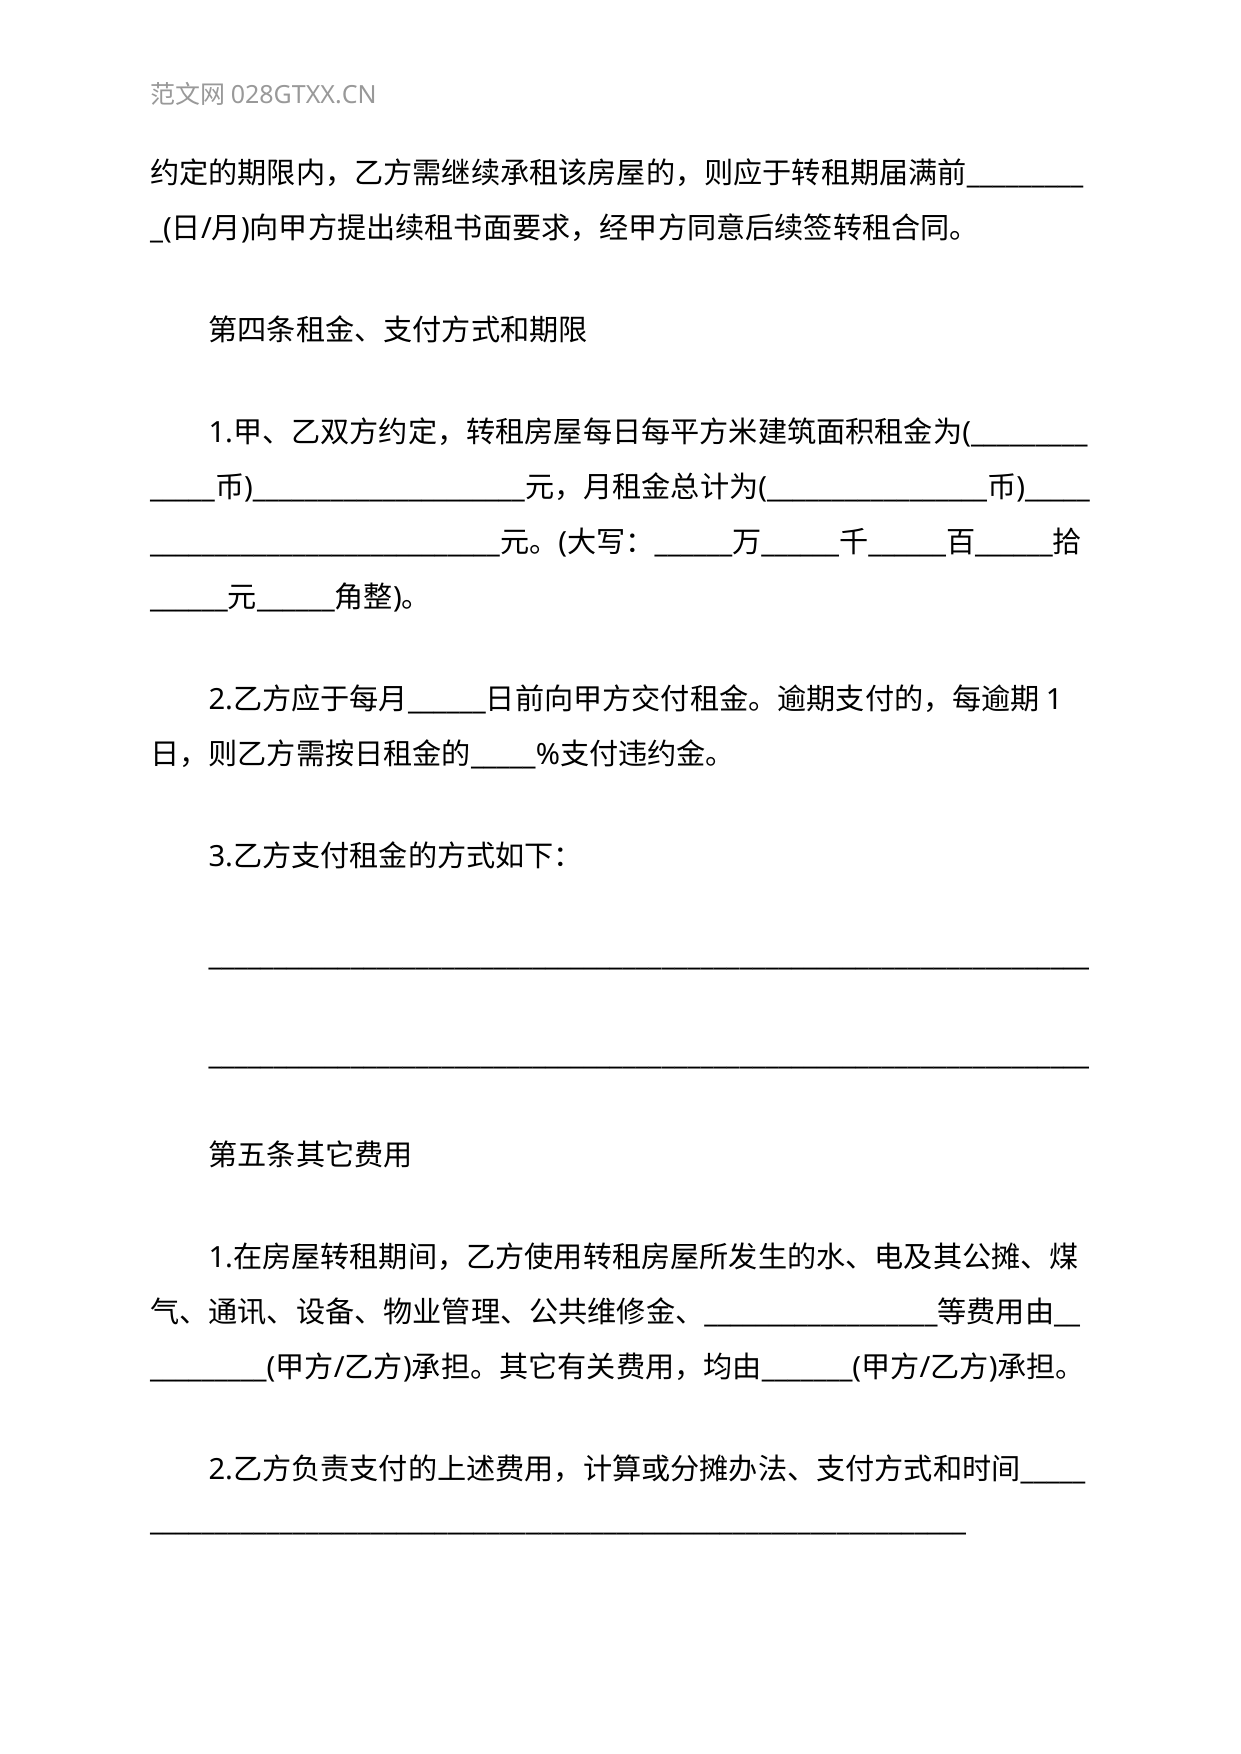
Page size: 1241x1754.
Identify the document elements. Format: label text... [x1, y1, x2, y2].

text 2.乙方负责支付的上述费用，计算或分摊办法、支付方式和时间____________________________________________________________________ [150, 1445, 1090, 1539]
text 1.甲、乙双方约定，转租房屋每日每平方米建筑面积租金为(______________币)_____________________元，月租金总计为(_________________币)________________________________元。(大写：______万______千______百______拾______元______角整)。 [150, 409, 1090, 616]
text 3.乙方支付租金的方式如下： [150, 833, 1090, 875]
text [150, 150, 1090, 247]
text ____________________________________________________________________ [150, 1033, 1090, 1073]
text ____________________________________________________________________ [150, 935, 1090, 974]
text 第五条其它费用 [150, 1132, 1090, 1174]
text 1.在房屋转租期间，乙方使用转租房屋所发生的水、电及其公摊、煤气、通讯、设备、物业管理、公共维修金、__________________等费用由___________(甲方/乙方)承担。其它有关费用，均由_______(甲方/乙方)承担。 [150, 1233, 1090, 1386]
text 第四条租金、支付方式和期限 [150, 307, 1090, 349]
text 2.乙方应于每月______日前向甲方交付租金。逾期支付的，每逾期1日，则乙方需按日租金的_____%支付违约金。 [150, 676, 1090, 773]
